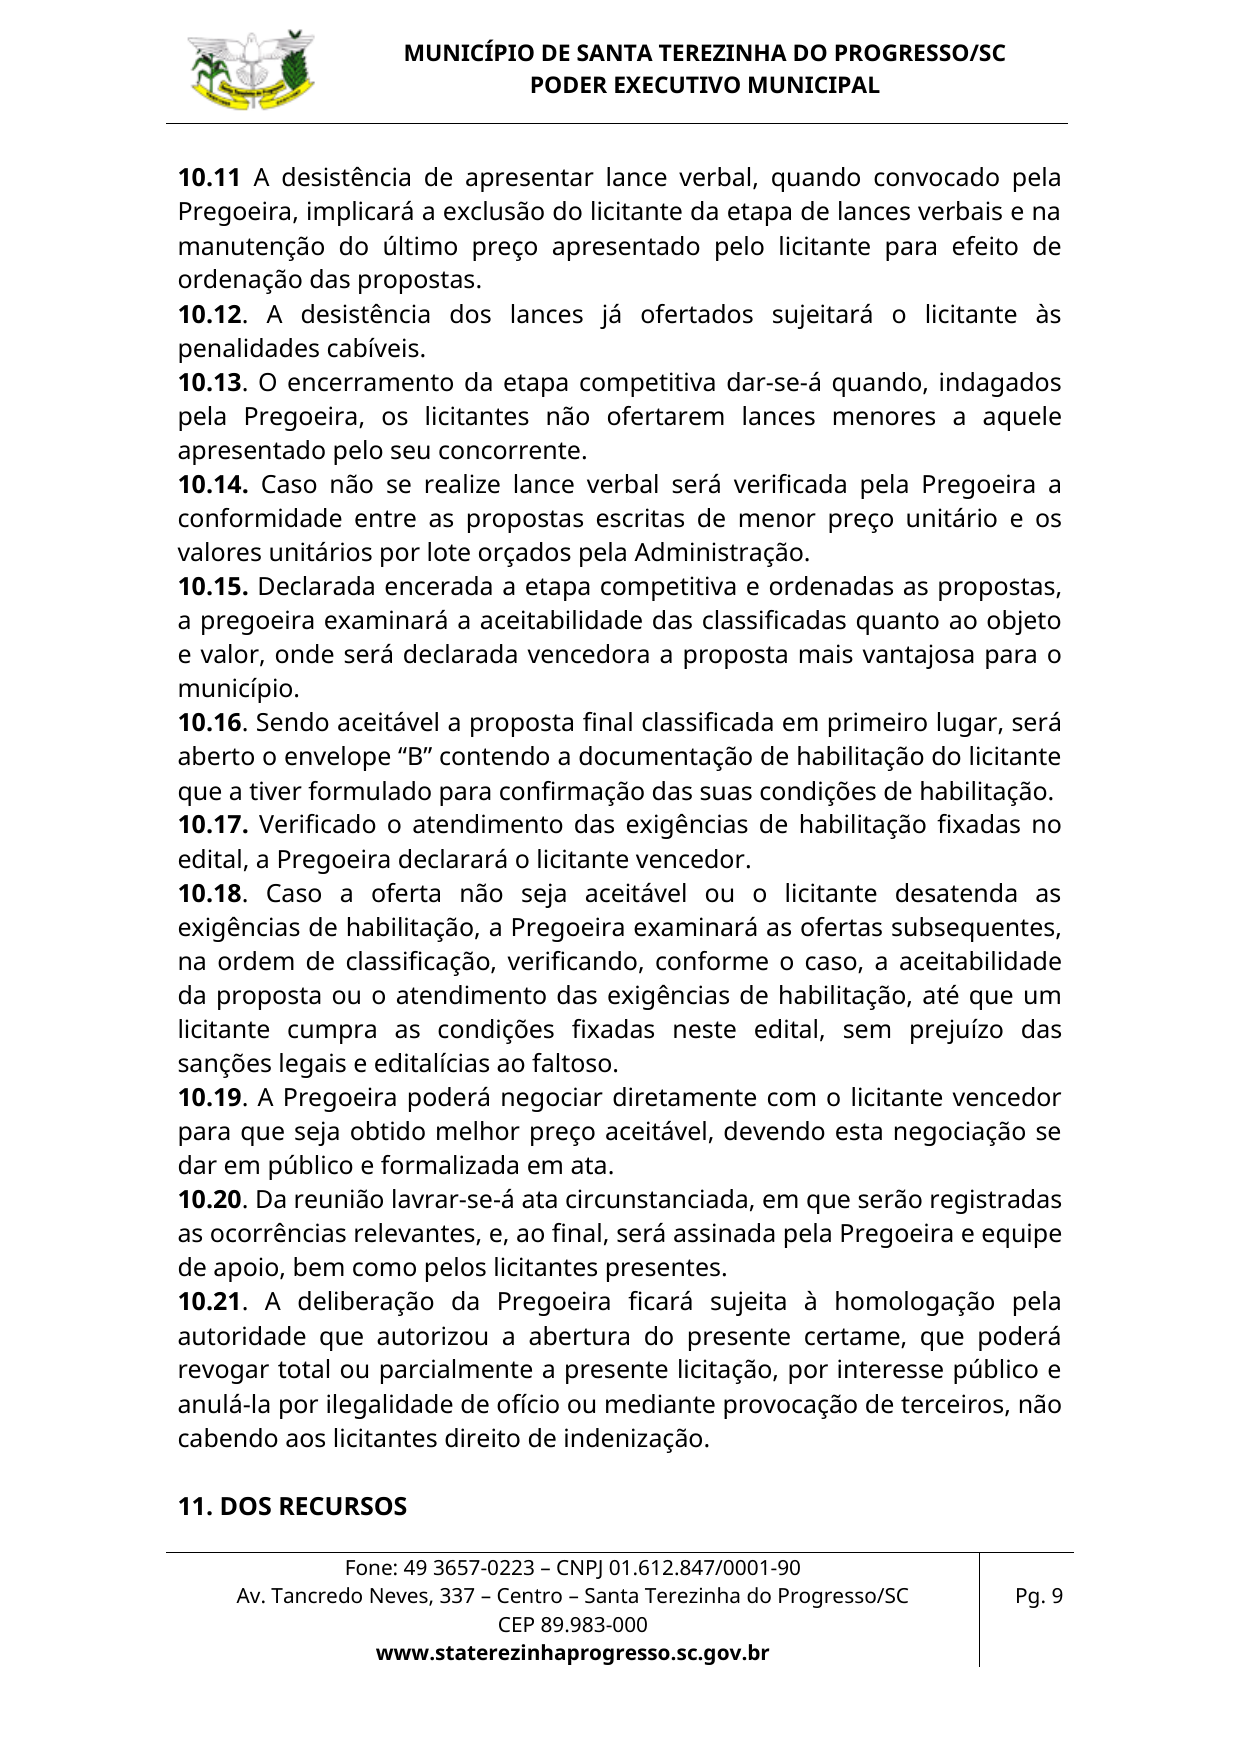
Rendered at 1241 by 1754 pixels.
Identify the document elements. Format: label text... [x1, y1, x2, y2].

text 10.14. Caso não se realize lance verbal será verificada pela Pregoeira a conformidade entre as propostas escritas de menor preço unitário e os valores unitários por lote orçados pela Administração. [177, 467, 1063, 569]
text 10.11 A desistência de apresentar lance verbal, quando convocado pela Pregoeira, implicará a exclusão do licitante da etapa de lances verbais e na manutenção do último preço apresentado pelo licitante para efeito de ordenação das propostas. [177, 160, 1063, 296]
text 10.18. Caso a oferta não seja aceitável ou o licitante desatenda as exigências de habilitação, a Pregoeira examinará as ofertas subsequentes, na ordem de classificação, verificando, conforme o caso, a aceitabilidade da proposta ou o atendimento das exigências de habilitação, até que um licitante cumpra as condições fixadas neste edital, sem prejuízo das sanções legais e editalícias ao faltoso. [177, 875, 1063, 1080]
text 10.16. Sendo aceitável a proposta final classificada em primeiro lugar, será aberto o envelope “B” contendo a documentação de habilitação do licitante que a tiver formulado para confirmação das suas condições de habilitação. [177, 705, 1063, 807]
picture [177, 14, 329, 123]
text 10.19. A Pregoeira poderá negociar diretamente com o licitante vencedor para que seja obtido melhor preço aceitável, devendo esta negociação se dar em público e formalizada em ata. [177, 1080, 1063, 1182]
text 10.21. A deliberação da Pregoeira ficará sujeita à homologação pela autoridade que autorizou a abertura do presente certame, que poderá revogar total ou parcialmente a presente licitação, por interesse público e anulá-la por ilegalidade de ofício ou mediante provocação de terceiros, não cabendo aos licitantes direito de indenização. [177, 1284, 1063, 1454]
text 10.13. O encerramento da etapa competitiva dar-se-á quando, indagados pela Pregoeira, os licitantes não ofertarem lances menores a aquele apresentado pelo seu concorrente. [177, 364, 1063, 467]
text 10.20. Da reunião lavrar-se-á ata circunstanciada, em que serão registradas as ocorrências relevantes, e, ao final, será assinada pela Pregoeira e equipe de apoio, bem como pelos licitantes presentes. [177, 1182, 1063, 1284]
text 10.12. A desistência dos lances já ofertados sujeitará o licitante às penalidades cabíveis. [177, 296, 1063, 364]
text 10.15. Declarada encerada a etapa competitiva e ordenadas as propostas, a pregoeira examinará a aceitabilidade das classificadas quanto ao objeto e valor, onde será declarada vencedora a proposta mais vantajosa para o município. [177, 569, 1063, 705]
text 10.17. Verificado o atendimento das exigências de habilitação fixadas no edital, a Pregoeira declarará o licitante vencedor. [177, 807, 1063, 875]
text 11. DOS RECURSOS [177, 1488, 1063, 1522]
